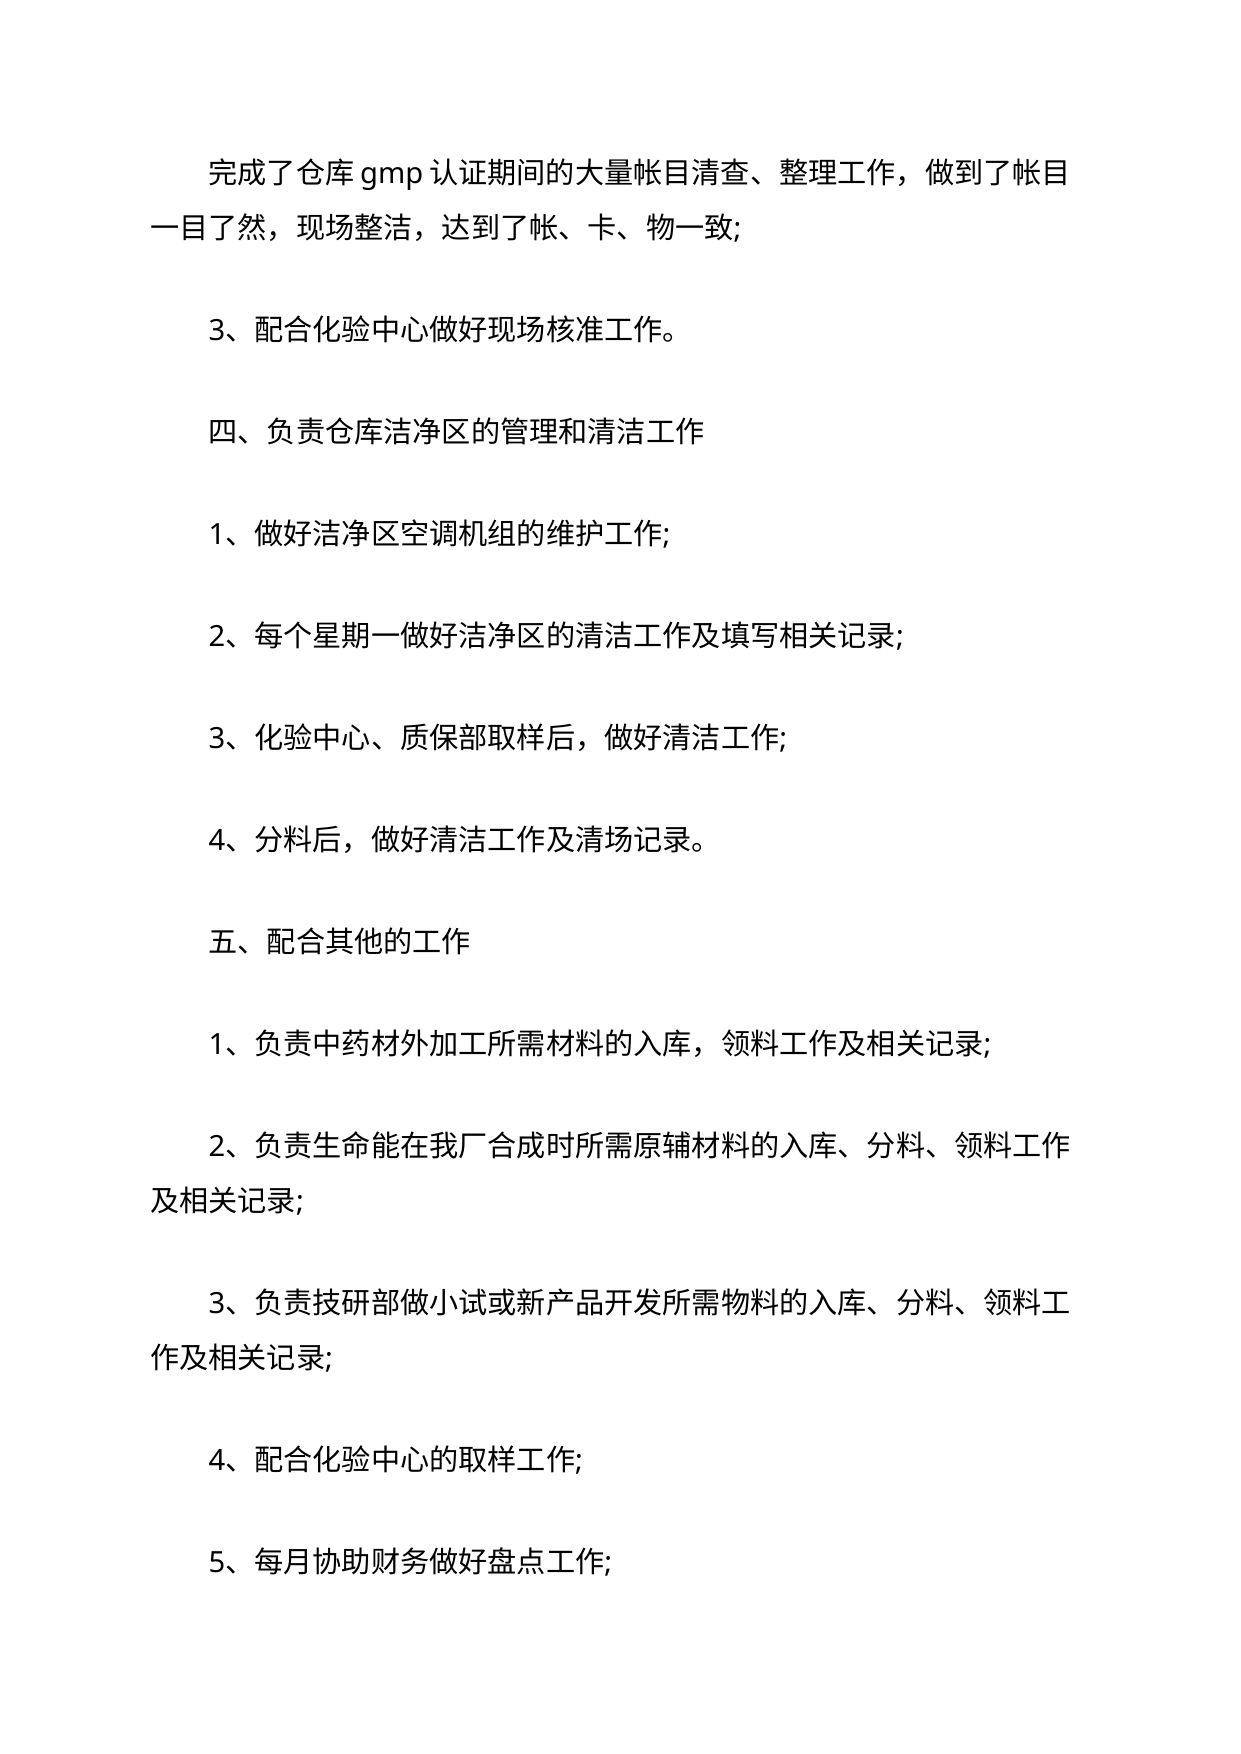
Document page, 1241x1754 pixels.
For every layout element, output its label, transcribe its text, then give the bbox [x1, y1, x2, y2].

text 4、分料后，做好清洁工作及清场记录。 [150, 817, 1090, 859]
text 3、化验中心、质保部取样后，做好清洁工作; [150, 715, 1090, 757]
text 2、每个星期一做好洁净区的清洁工作及填写相关记录; [150, 613, 1090, 655]
text 5、每月协助财务做好盘点工作; [150, 1538, 1090, 1581]
text 五、配合其他的工作 [150, 919, 1090, 961]
text 4、配合化验中心的取样工作; [150, 1436, 1090, 1479]
text 2、负责生命能在我厂合成时所需原辅材料的入库、分料、领料工作及相关记录; [150, 1122, 1090, 1220]
text 3、配合化验中心做好现场核准工作。 [150, 307, 1090, 349]
text 完成了仓库gmp认证期间的大量帐目清查、整理工作，做到了帐目一目了然，现场整洁，达到了帐、卡、物一致; [150, 150, 1090, 247]
text 1、做好洁净区空调机组的维护工作; [150, 511, 1090, 553]
text 3、负责技研部做小试或新产品开发所需物料的入库、分料、领料工作及相关记录; [150, 1279, 1090, 1377]
text 四、负责仓库洁净区的管理和清洁工作 [150, 409, 1090, 451]
text 1、负责中药材外加工所需材料的入库，领料工作及相关记录; [150, 1020, 1090, 1063]
